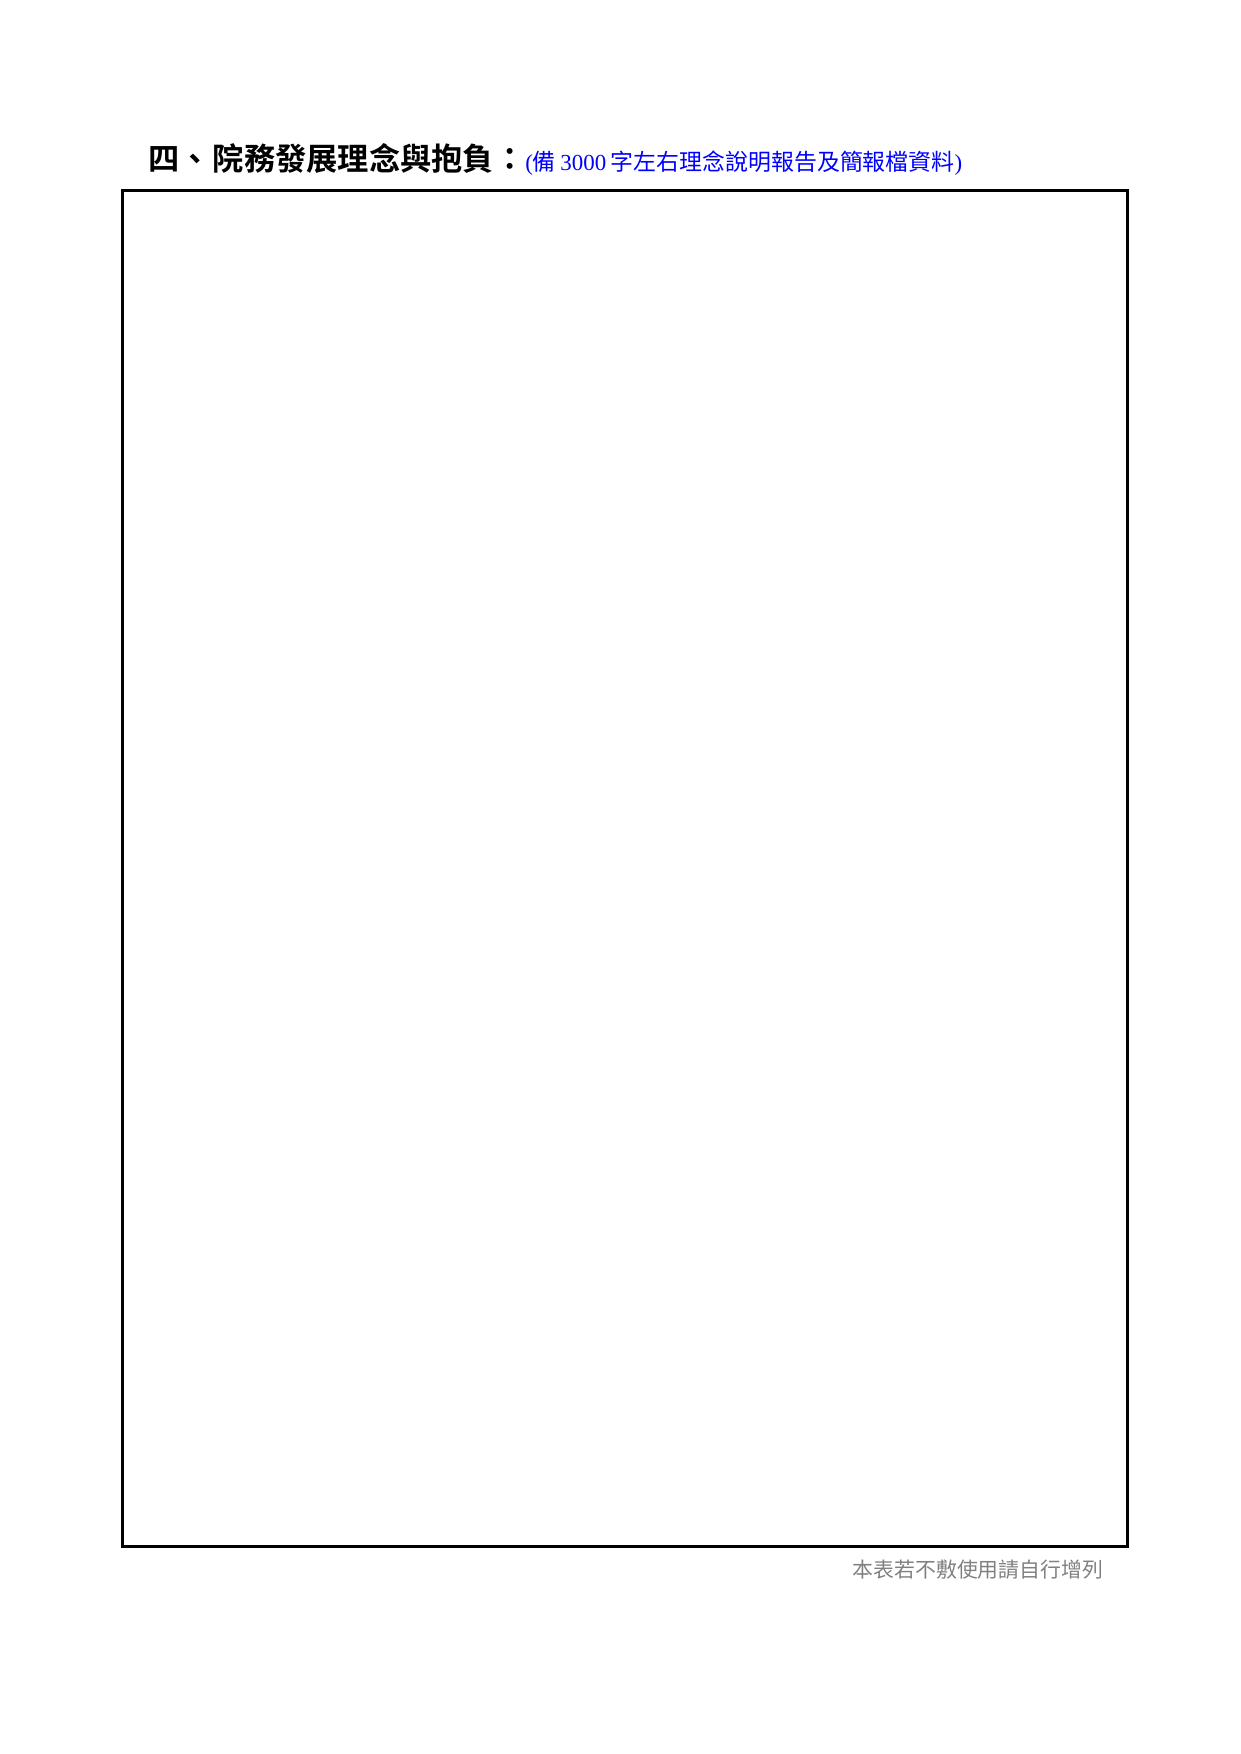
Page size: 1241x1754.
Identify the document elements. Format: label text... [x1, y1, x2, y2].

text 本表若不敷使用請自行增列 [138, 1548, 1103, 1585]
table_header [124, 192, 1126, 1545]
list 院務發展理念與抱負：(備3000字左右理念說明報告及簡報檔資料) [148, 145, 1103, 177]
